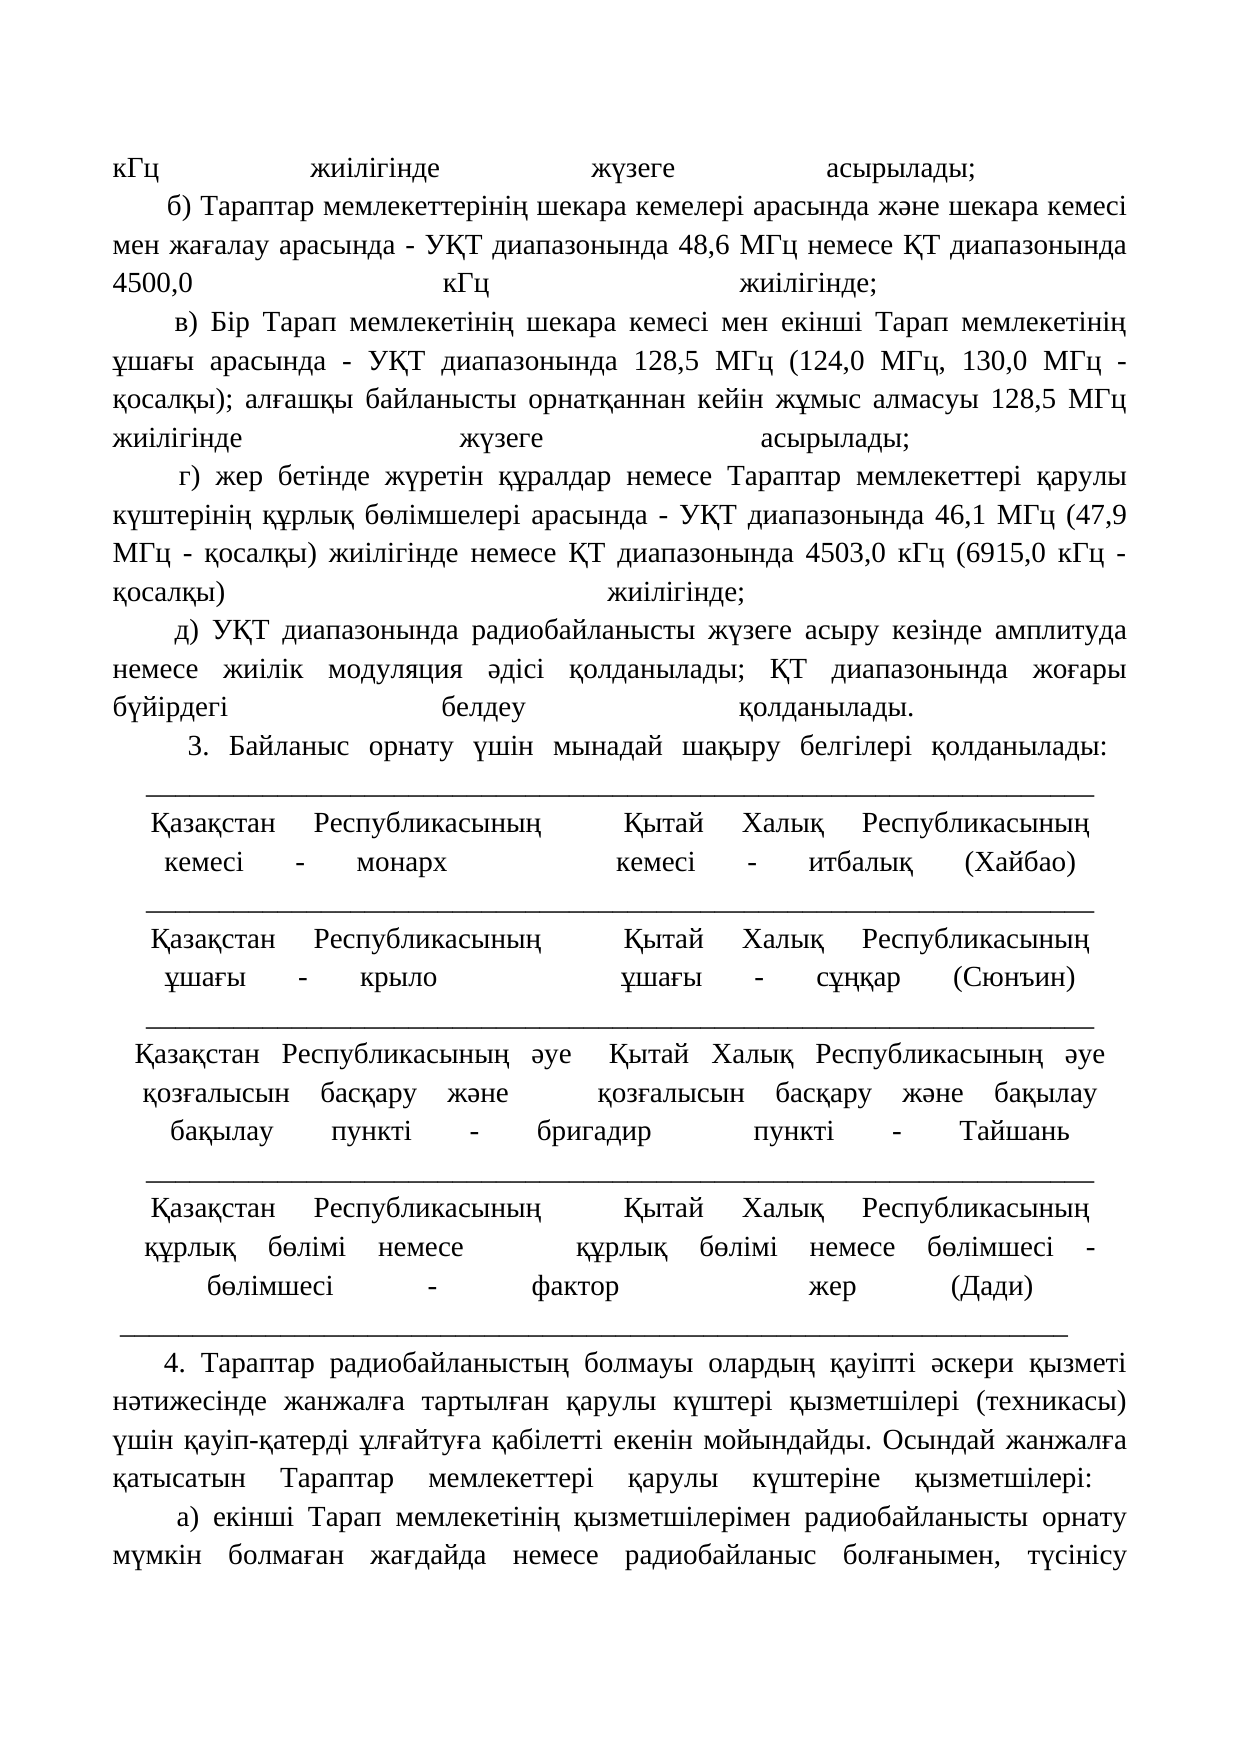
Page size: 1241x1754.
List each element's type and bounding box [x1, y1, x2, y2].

text [112, 1345, 1128, 1571]
text [112, 150, 1128, 1340]
